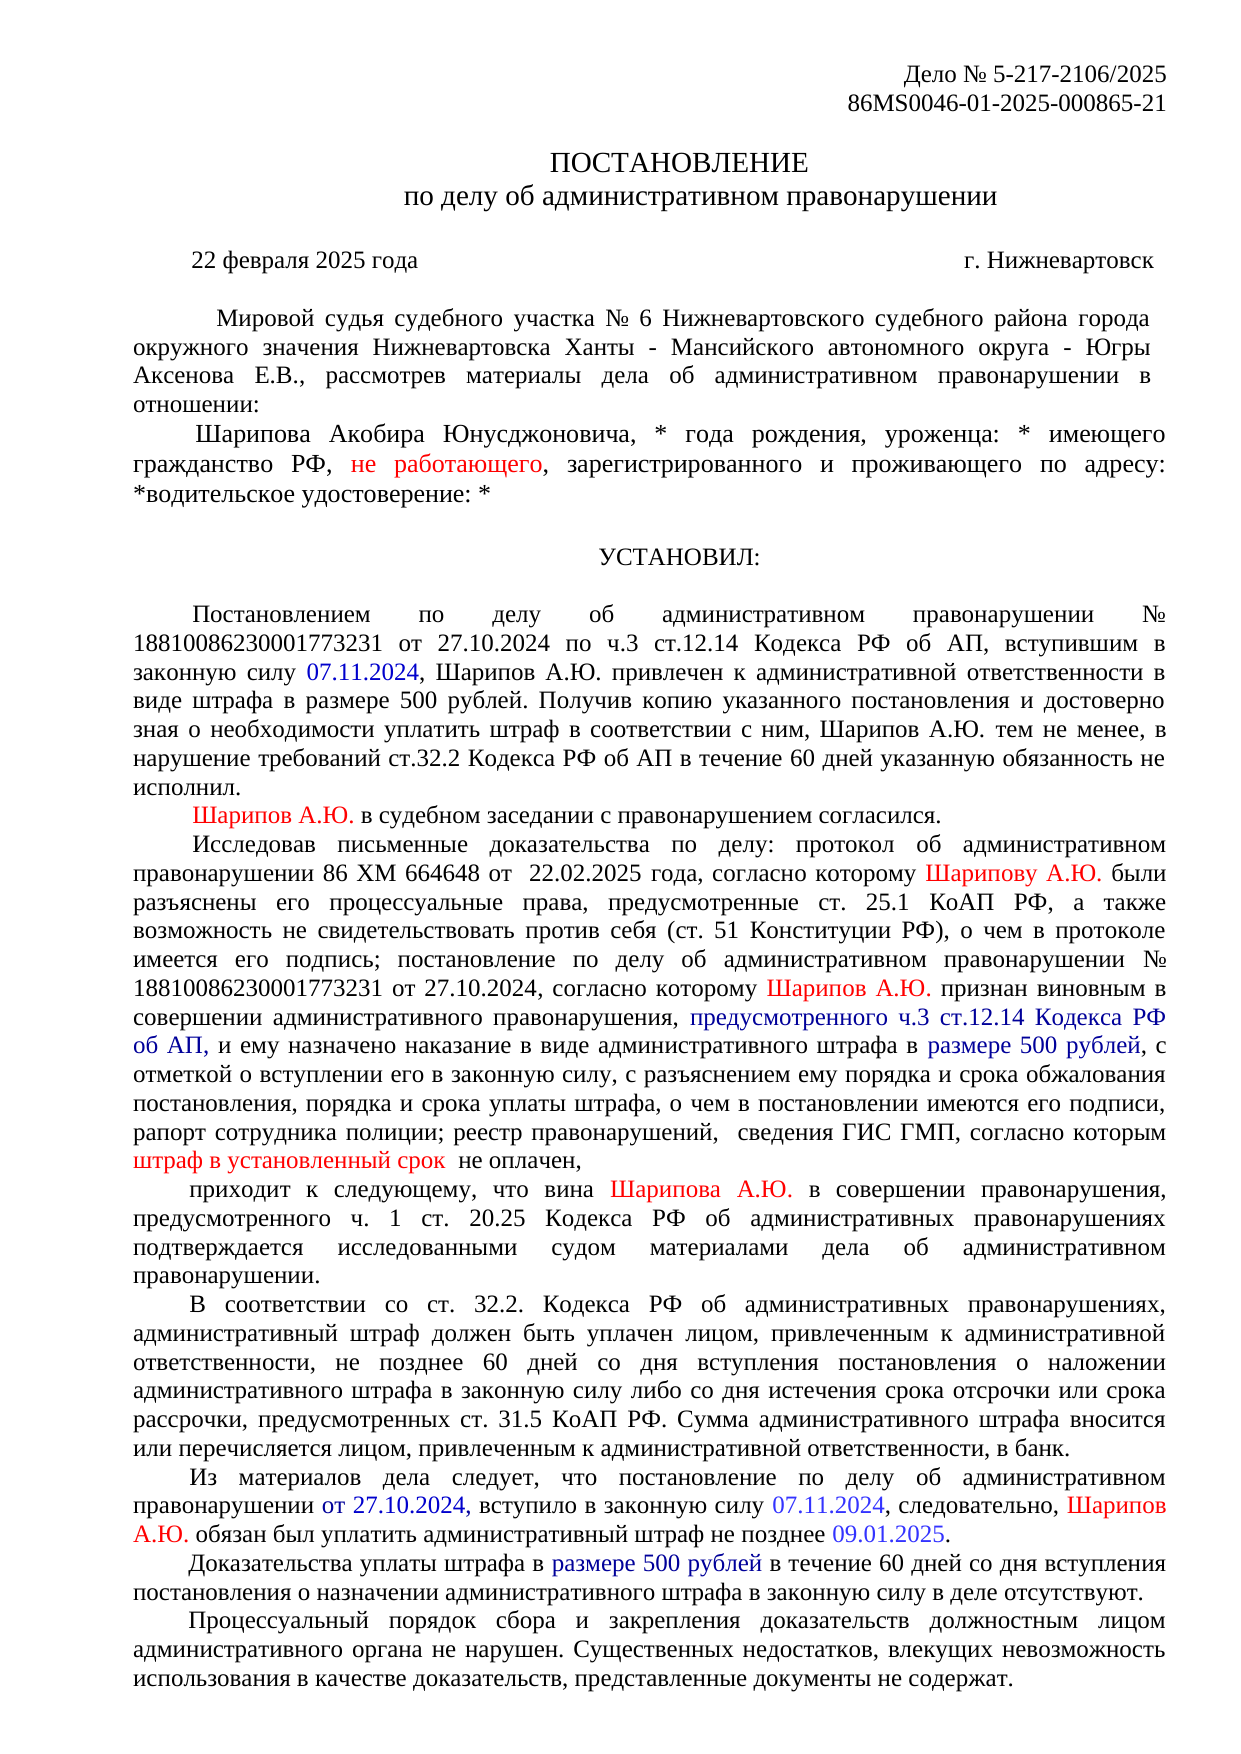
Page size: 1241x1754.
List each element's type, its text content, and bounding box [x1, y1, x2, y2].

text Доказательства уплаты штрафа в размере 500 рублей в течение 60 дней со дня вступления постановления о назначении административного штрафа в законную силу в деле отсутствуют. [133, 1548, 1167, 1605]
text по делу об административном правонарушении [133, 178, 1167, 212]
text Из материалов дела следует, что постановление по делу об административном правонарушении от 27.10.2024, вступило в законную силу 07.11.2024, следовательно, Шарипов А.Ю. обязан был уплатить административный штраф не позднее 09.01.2025. [133, 1462, 1167, 1548]
text Шарипова Акобира Юнусджоновича, * года рождения, уроженца: * имеющего гражданство РФ, не работающего, зарегистрированного и проживающего по адресу: *водительское удостоверение: * [133, 418, 1167, 508]
text В соответствии со ст. 32.2. Кодекса РФ об административных правонарушениях, административный штраф должен быть уплачен лицом, привлеченным к административной ответственности, не позднее 60 дней со дня вступления постановления о наложении административного штрафа в законную силу либо со дня истечения срока отсрочки или срока рассрочки, предусмотренных ст. 31.5 КоАП РФ. Сумма административного штрафа вносится или перечисляется лицом, привлеченным к административной ответственности, в банк. [133, 1289, 1167, 1462]
text Исследовав письменные доказательства по делу: протокол об административном правонарушении 86 ХМ 664648 от 22.02.2025 года, согласно которому Шарипову А.Ю. были разъяснены его процессуальные права, предусмотренные ст. 25.1 КоАП РФ, а также возможность не свидетельствовать против себя (ст. 51 Конституции РФ), о чем в протоколе имеется его подпись; постановление по делу об административном правонарушении № 18810086230001773231 от 27.10.2024, согласно которому Шарипов А.Ю. признан виновным в совершении административного правонарушения, предусмотренного ч.3 ст.12.14 Кодекса РФ об АП, и ему назначено наказание в виде административного штрафа в размере 500 рублей, с отметкой о вступлении его в законную силу, с разъяснением ему порядка и срока обжалования постановления, порядка и срока уплаты штрафа, о чем в постановлении имеются его подписи, рапорт сотрудника полиции; реестр правонарушений, сведения ГИС ГМП, согласно которым штраф в установленный срок не оплачен, [133, 829, 1167, 1174]
text Процессуальный порядок сбора и закрепления доказательств должностным лицом административного органа не нарушен. Существенных недостатков, влекущих невозможность использования в качестве доказательств, представленные документы не содержат. [133, 1605, 1167, 1692]
text Постановлением по делу об административном правонарушении № 18810086230001773231 от 27.10.2024 по ч.3 ст.12.14 Кодекса РФ об АП, вступившим в законную силу 07.11.2024, Шарипов А.Ю. привлечен к административной ответственности в виде штрафа в размере 500 рублей. Получив копию указанного постановления и достоверно зная о необходимости уплатить штраф в соответствии с ним, Шарипов А.Ю. тем не менее, в нарушение требований ст.32.2 Кодекса РФ об АП в течение 60 дней указанную обязанность не исполнил. [133, 599, 1167, 800]
text ПОСТАНОВЛЕНИЕ [133, 145, 1167, 178]
text 22 февраля 2025 года г. Нижневартовск [133, 246, 1167, 274]
text Дело № 5-217-2106/2025 [133, 59, 1167, 88]
text 86MS0046-01-2025-000865-21 [133, 88, 1167, 117]
text Мировой судья судебного участка № 6 Нижневартовского судебного района города окружного значения Нижневартовска Ханты - Мансийского автономного округа - Югры Аксенова Е.В., рассмотрев материалы дела об административном правонарушении в отношении: [133, 303, 1152, 418]
text Шарипов А.Ю. в судебном заседании с правонарушением согласился. [133, 800, 1167, 829]
text УСТАНОВИЛ: [133, 542, 1167, 570]
text приходит к следующему, что вина Шарипова А.Ю. в совершении правонарушения, предусмотренного ч. 1 ст. 20.25 Кодекса РФ об административных правонарушениях подтверждается исследованными судом материалами дела об административном правонарушении. [133, 1174, 1167, 1289]
